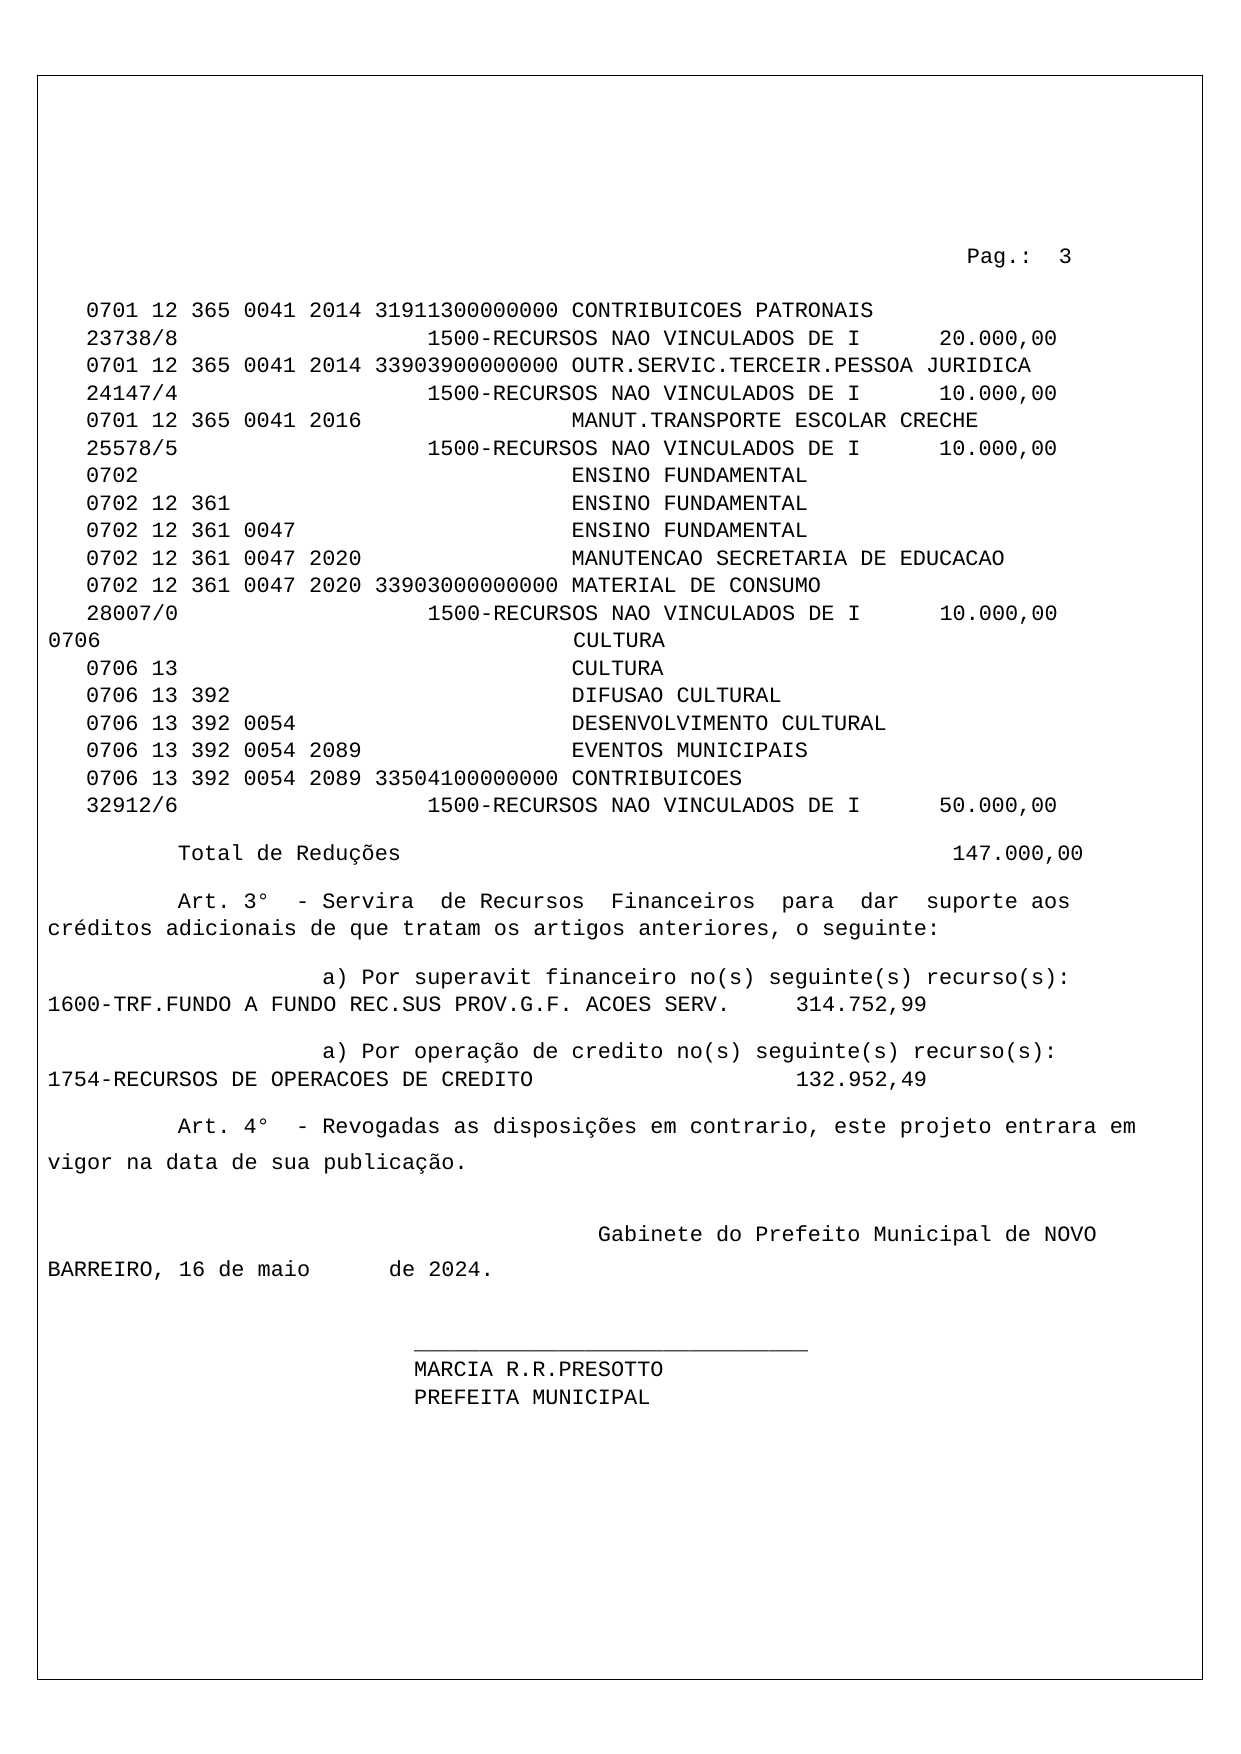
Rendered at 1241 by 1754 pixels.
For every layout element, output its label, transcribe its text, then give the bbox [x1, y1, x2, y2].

text 0702 ENSINO FUNDAMENTAL [46, 464, 1188, 489]
text PREFEITA MUNICIPAL [46, 1386, 1188, 1411]
text 32912/6 1500-RECURSOS NAO VINCULADOS DE I 50.000,00 [46, 794, 1188, 819]
text 0706 13 392 0054 DESENVOLVIMENTO CULTURAL [46, 712, 1188, 736]
text 0702 12 361 0047 ENSINO FUNDAMENTAL [46, 519, 1188, 544]
text ______________________________ [46, 1331, 1188, 1356]
text 23738/8 1500-RECURSOS NAO VINCULADOS DE I 20.000,00 [46, 327, 1188, 352]
text 0701 12 365 0041 2014 33903900000000 OUTR.SERVIC.TERCEIR.PESSOA JURIDICA [46, 354, 1188, 379]
text 0706 13 392 DIFUSAO CULTURAL [46, 684, 1188, 709]
text Total de Reduções 147.000,00 [46, 842, 1188, 867]
text 0706 13 392 0054 2089 EVENTOS MUNICIPAIS [46, 739, 1188, 764]
text 24147/4 1500-RECURSOS NAO VINCULADOS DE I 10.000,00 [46, 382, 1188, 407]
text Art. 3° - Servira de Recursos Financeiros para dar suporte aos créditos adicionais de que tratam os artigos anteriores, o seguinte: [46, 890, 1188, 942]
text 0701 12 365 0041 2014 31911300000000 CONTRIBUICOES PATRONAIS [46, 299, 1188, 324]
text 0702 12 361 0047 2020 33903000000000 MATERIAL DE CONSUMO [46, 574, 1188, 599]
text 0701 12 365 0041 2016 MANUT.TRANSPORTE ESCOLAR CRECHE [46, 409, 1188, 434]
text Gabinete do Prefeito Municipal de NOVO BARREIRO, 16 de maio de 2024. [46, 1223, 1188, 1283]
text MARCIA R.R.PRESOTTO [46, 1358, 1188, 1383]
text 0706 13 392 0054 2089 33504100000000 CONTRIBUICOES [46, 767, 1188, 791]
text 0702 12 361 ENSINO FUNDAMENTAL [46, 492, 1188, 517]
text 25578/5 1500-RECURSOS NAO VINCULADOS DE I 10.000,00 [46, 437, 1188, 462]
text 0702 12 361 0047 2020 MANUTENCAO SECRETARIA DE EDUCACAO [46, 547, 1188, 572]
text a) Por superavit financeiro no(s) seguinte(s) recurso(s): 1600-TRF.FUNDO A FUNDO REC.SUS PROV.G.F. ACOES SERV. 314.752,99 [46, 966, 1188, 1018]
text a) Por operação de credito no(s) seguinte(s) recurso(s): 1754-RECURSOS DE OPERACOES DE CREDITO 132.952,49 [46, 1041, 1188, 1092]
text 0706 13 CULTURA [46, 657, 1188, 681]
text 28007/0 1500-RECURSOS NAO VINCULADOS DE I 10.000,00 0706 CULTURA [47, 602, 1188, 654]
text Art. 4° - Revogadas as disposições em contrario, este projeto entrara em vigor na data de sua publicação. [46, 1115, 1188, 1176]
